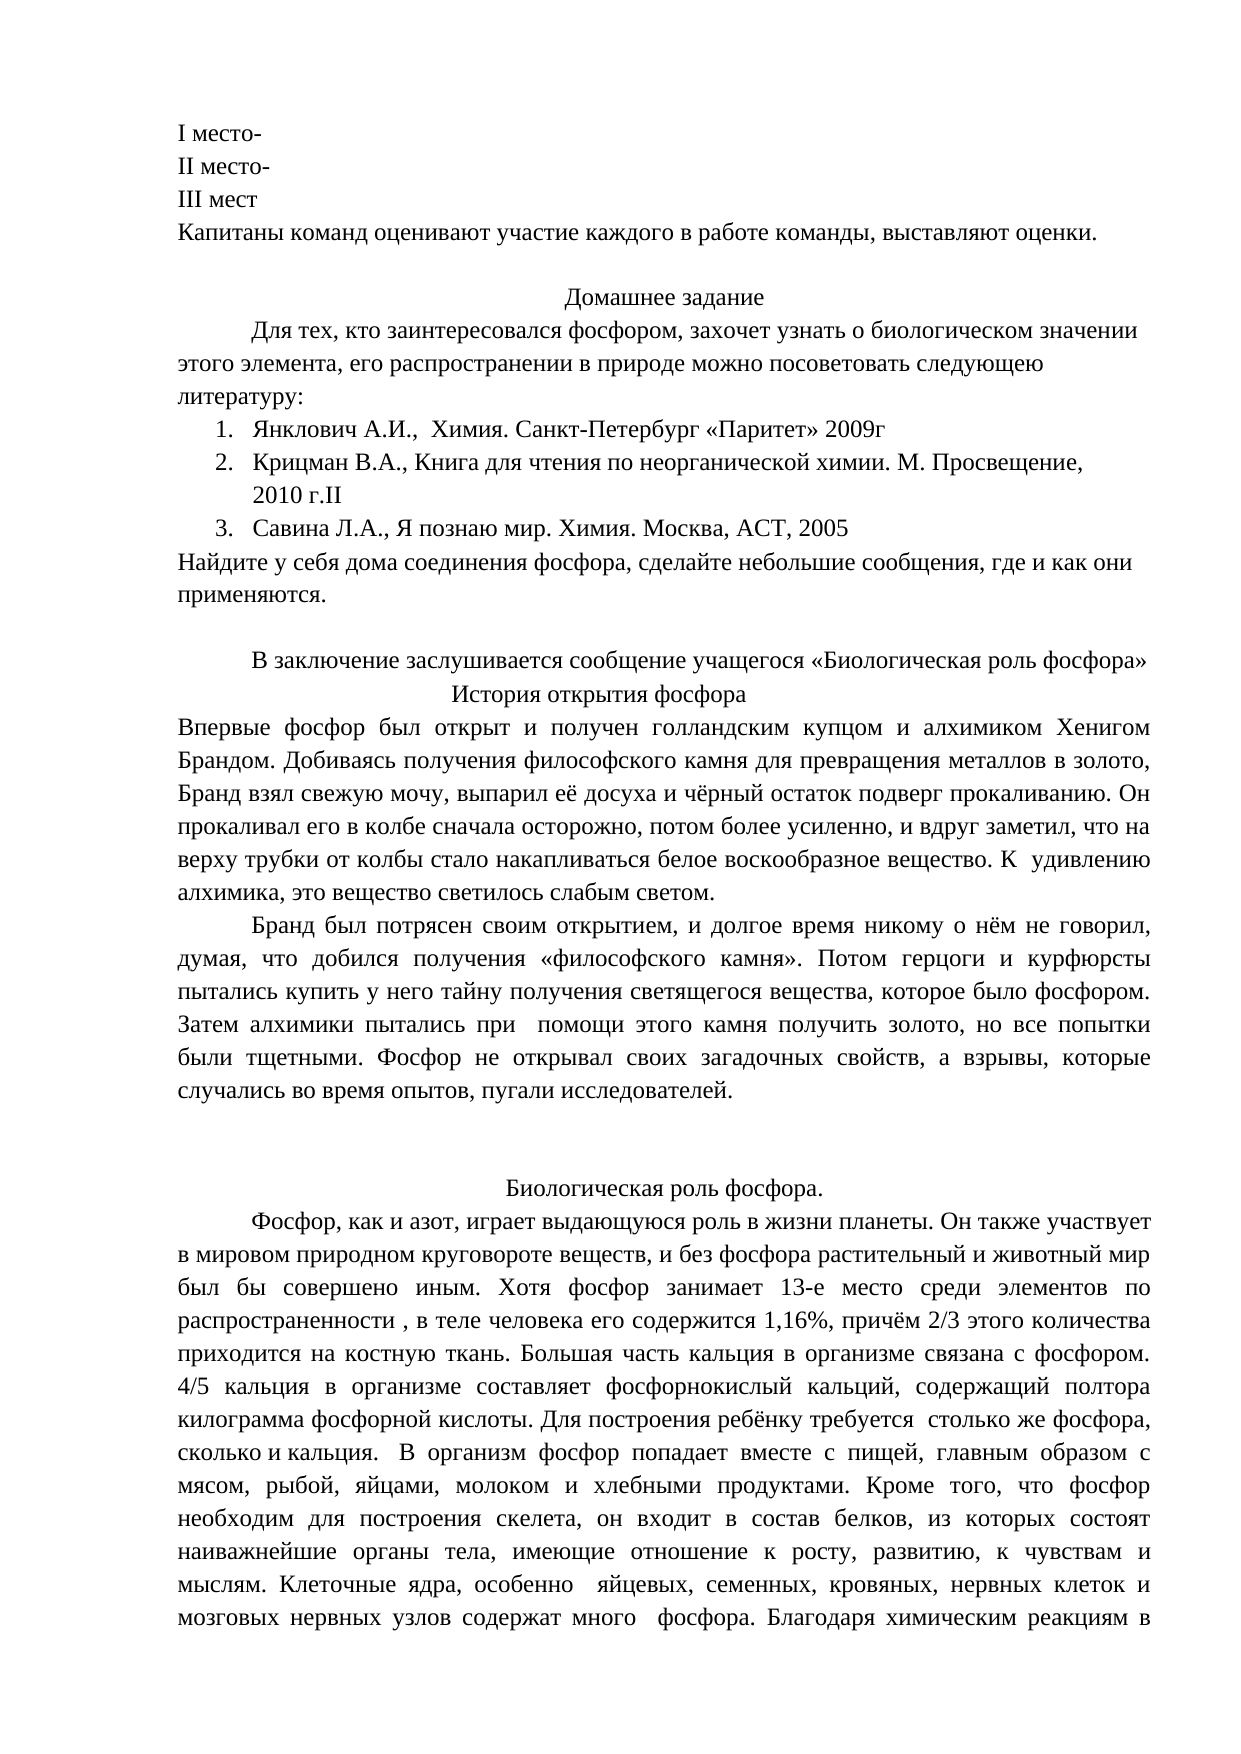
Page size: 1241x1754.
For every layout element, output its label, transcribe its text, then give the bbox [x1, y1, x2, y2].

text История открытия фосфора [177, 679, 1152, 707]
text Найдите у себя дома соединения фосфора, сделайте небольшие сообщения, где и как они применяются. [177, 547, 1152, 608]
list Янклович А.И., Химия. Санкт-Петербург «Паритет» 2009г [215, 414, 1152, 443]
text Капитаны команд оценивают участие каждого в работе команды, выставляют оценки. [177, 217, 1152, 246]
text Домашнее задание [177, 282, 1152, 311]
text I место- [177, 118, 1152, 147]
text Для тех, кто заинтересовался фосфором, захочет узнать о биологическом значении этого элемента, его распространении в природе можно посоветовать следующею литературу: [177, 315, 1152, 410]
text III мест [177, 184, 1152, 213]
text Впервые фосфор был открыт и получен голландским купцом и алхимиком Хенигом Брандом. Добиваясь получения философского камня для превращения металлов в золото, Бранд взял свежую мочу, выпарил её досуха и чёрный остаток подверг прокаливанию. Он прокаливал его в колбе сначала осторожно, потом более усиленно, и вдруг заметил, что на верху трубки от колбы стало накапливаться белое воскообразное вещество. К удивлению алхимика, это вещество светилось слабым светом. [177, 712, 1152, 906]
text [177, 1206, 1152, 1631]
text Бранд был потрясен своим открытием, и долгое время никому о нём не говорил, думая, что добился получения «философского камня». Потом герцоги и курфюрсты пытались купить у него тайну получения светящегося вещества, которое было фосфором. Затем алхимики пытались при помощи этого камня получить золото, но все попытки были тщетными. Фосфор не открывал своих загадочных свойств, а взрывы, которые случались во время опытов, пугали исследователей. [177, 910, 1152, 1104]
text Биологическая роль фосфора. [177, 1173, 1152, 1202]
list Савина Л.А., Я познаю мир. Химия. Москва, АСТ, 2005 [215, 513, 1152, 542]
text II место- [177, 151, 1152, 180]
text В заключение заслушивается сообщение учащегося «Биологическая роль фосфора» [177, 646, 1152, 674]
list Крицман В.А., Книга для чтения по неорганической химии. М. Просвещение, 2010 г.II [215, 447, 1152, 509]
